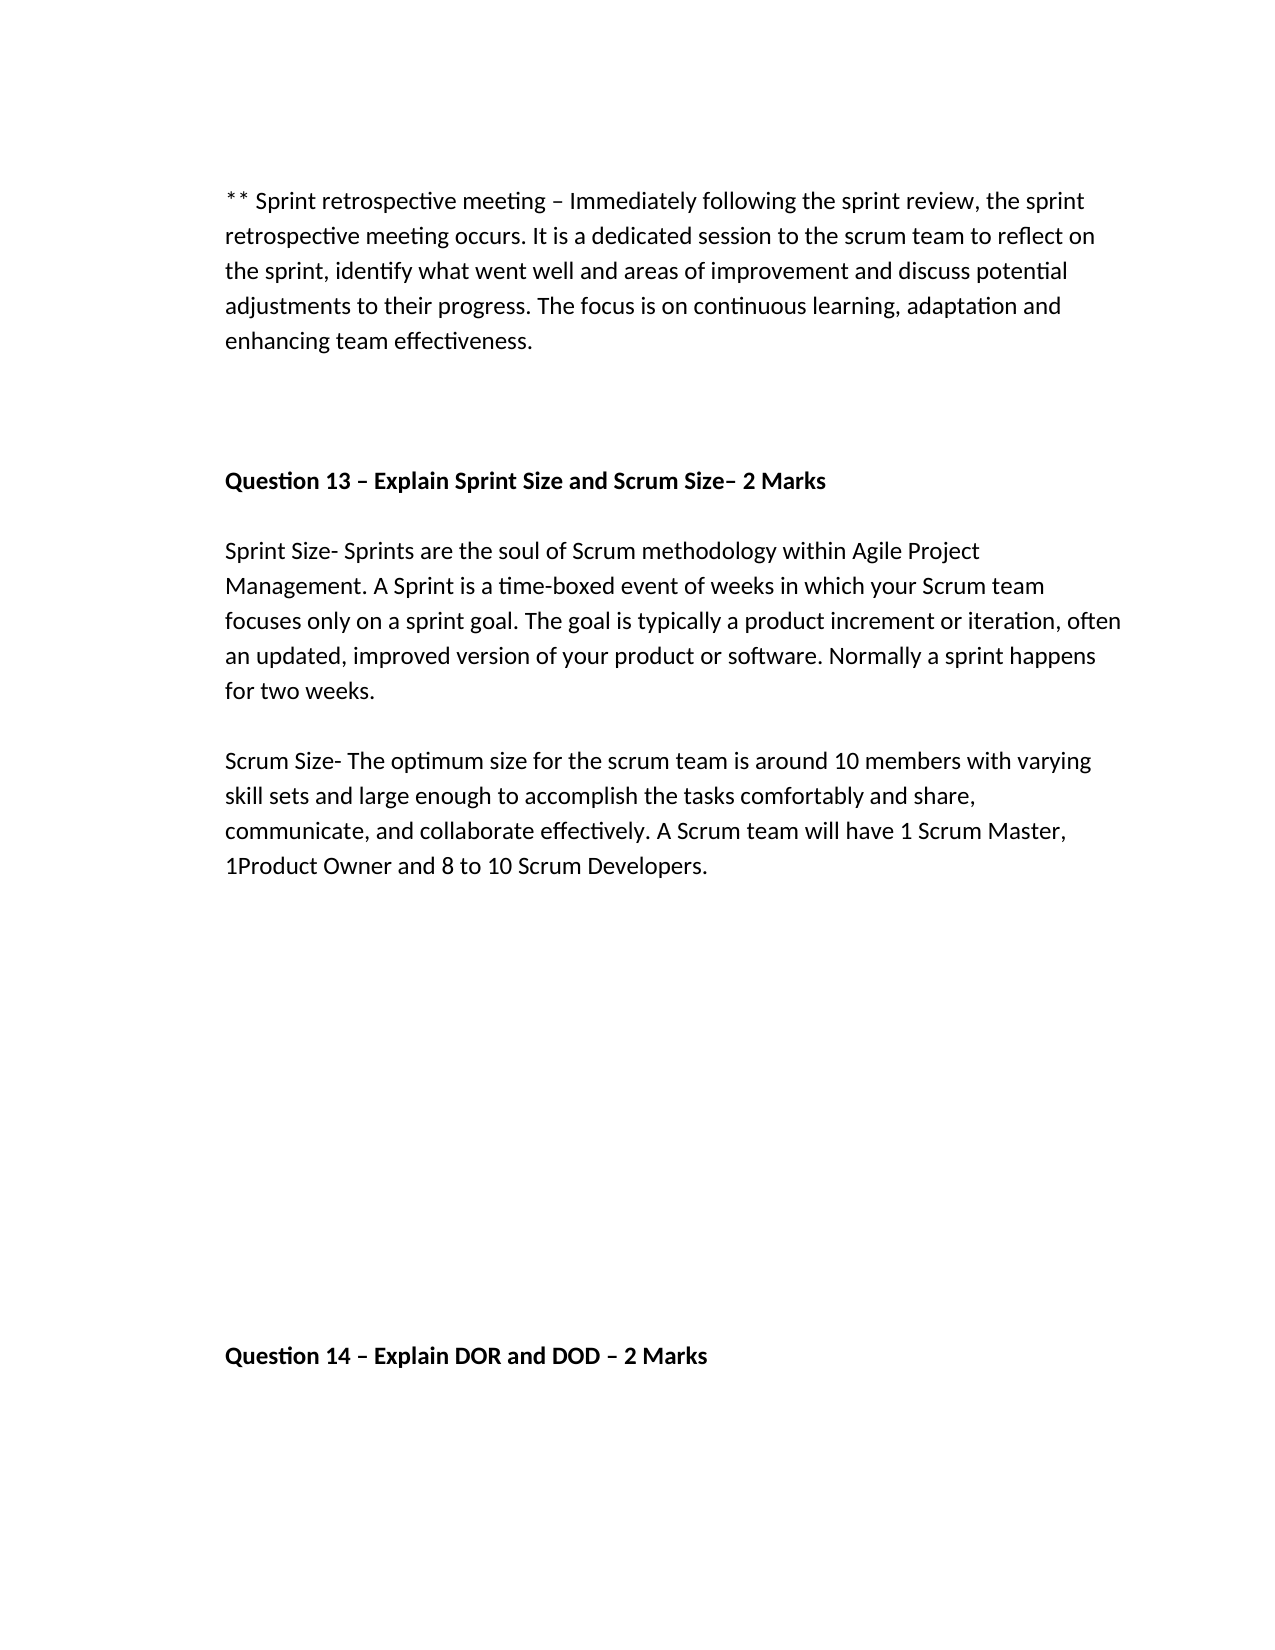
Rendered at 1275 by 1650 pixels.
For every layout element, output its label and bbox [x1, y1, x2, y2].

list [225, 150, 1125, 1441]
